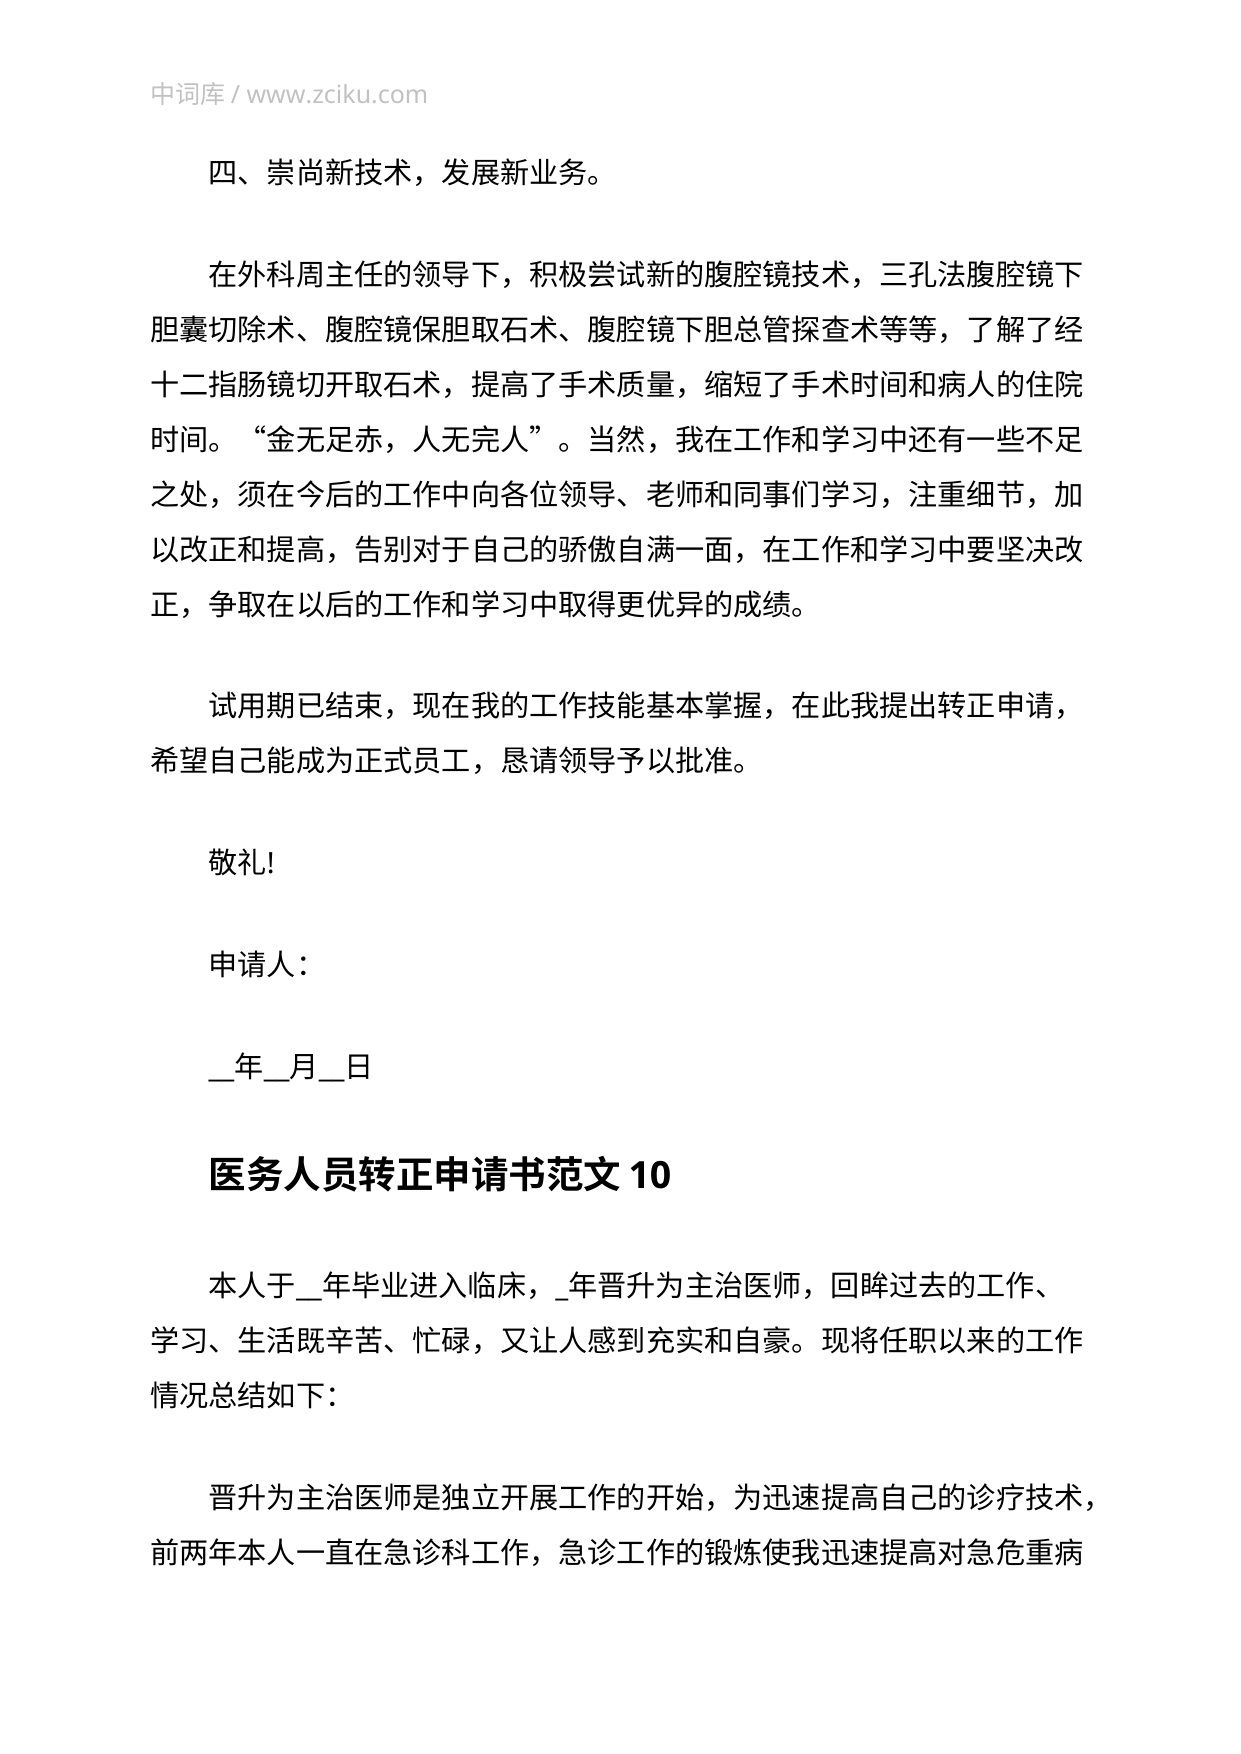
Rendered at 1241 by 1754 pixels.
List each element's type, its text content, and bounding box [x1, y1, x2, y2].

text 申请人： [150, 942, 1090, 984]
text 本人于__年毕业进入临床，_年晋升为主治医师，回眸过去的工作、学习、生活既辛苦、忙碌，又让人感到充实和自豪。现将任职以来的工作情况总结如下： [150, 1263, 1090, 1415]
text __年__月__日 [150, 1043, 1090, 1086]
text 四、崇尚新技术，发展新业务。 [150, 150, 1090, 192]
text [150, 1474, 1090, 1572]
text 敬礼! [150, 839, 1090, 882]
text 试用期已结束，现在我的工作技能基本掌握，在此我提出转正申请，希望自己能成为正式员工，恳请领导予以批准。 [150, 683, 1090, 780]
text 医务人员转正申请书范文10 [150, 1145, 1090, 1200]
text 在外科周主任的领导下，积极尝试新的腹腔镜技术，三孔法腹腔镜下胆囊切除术、腹腔镜保胆取石术、腹腔镜下胆总管探查术等等，了解了经十二指肠镜切开取石术，提高了手术质量，缩短了手术时间和病人的住院时间。“金无足赤，人无完人”。当然，我在工作和学习中还有一些不足之处，须在今后的工作中向各位领导、老师和同事们学习，注重细节，加以改正和提高，告别对于自己的骄傲自满一面，在工作和学习中要坚决改正，争取在以后的工作和学习中取得更优异的成绩。 [150, 252, 1090, 623]
